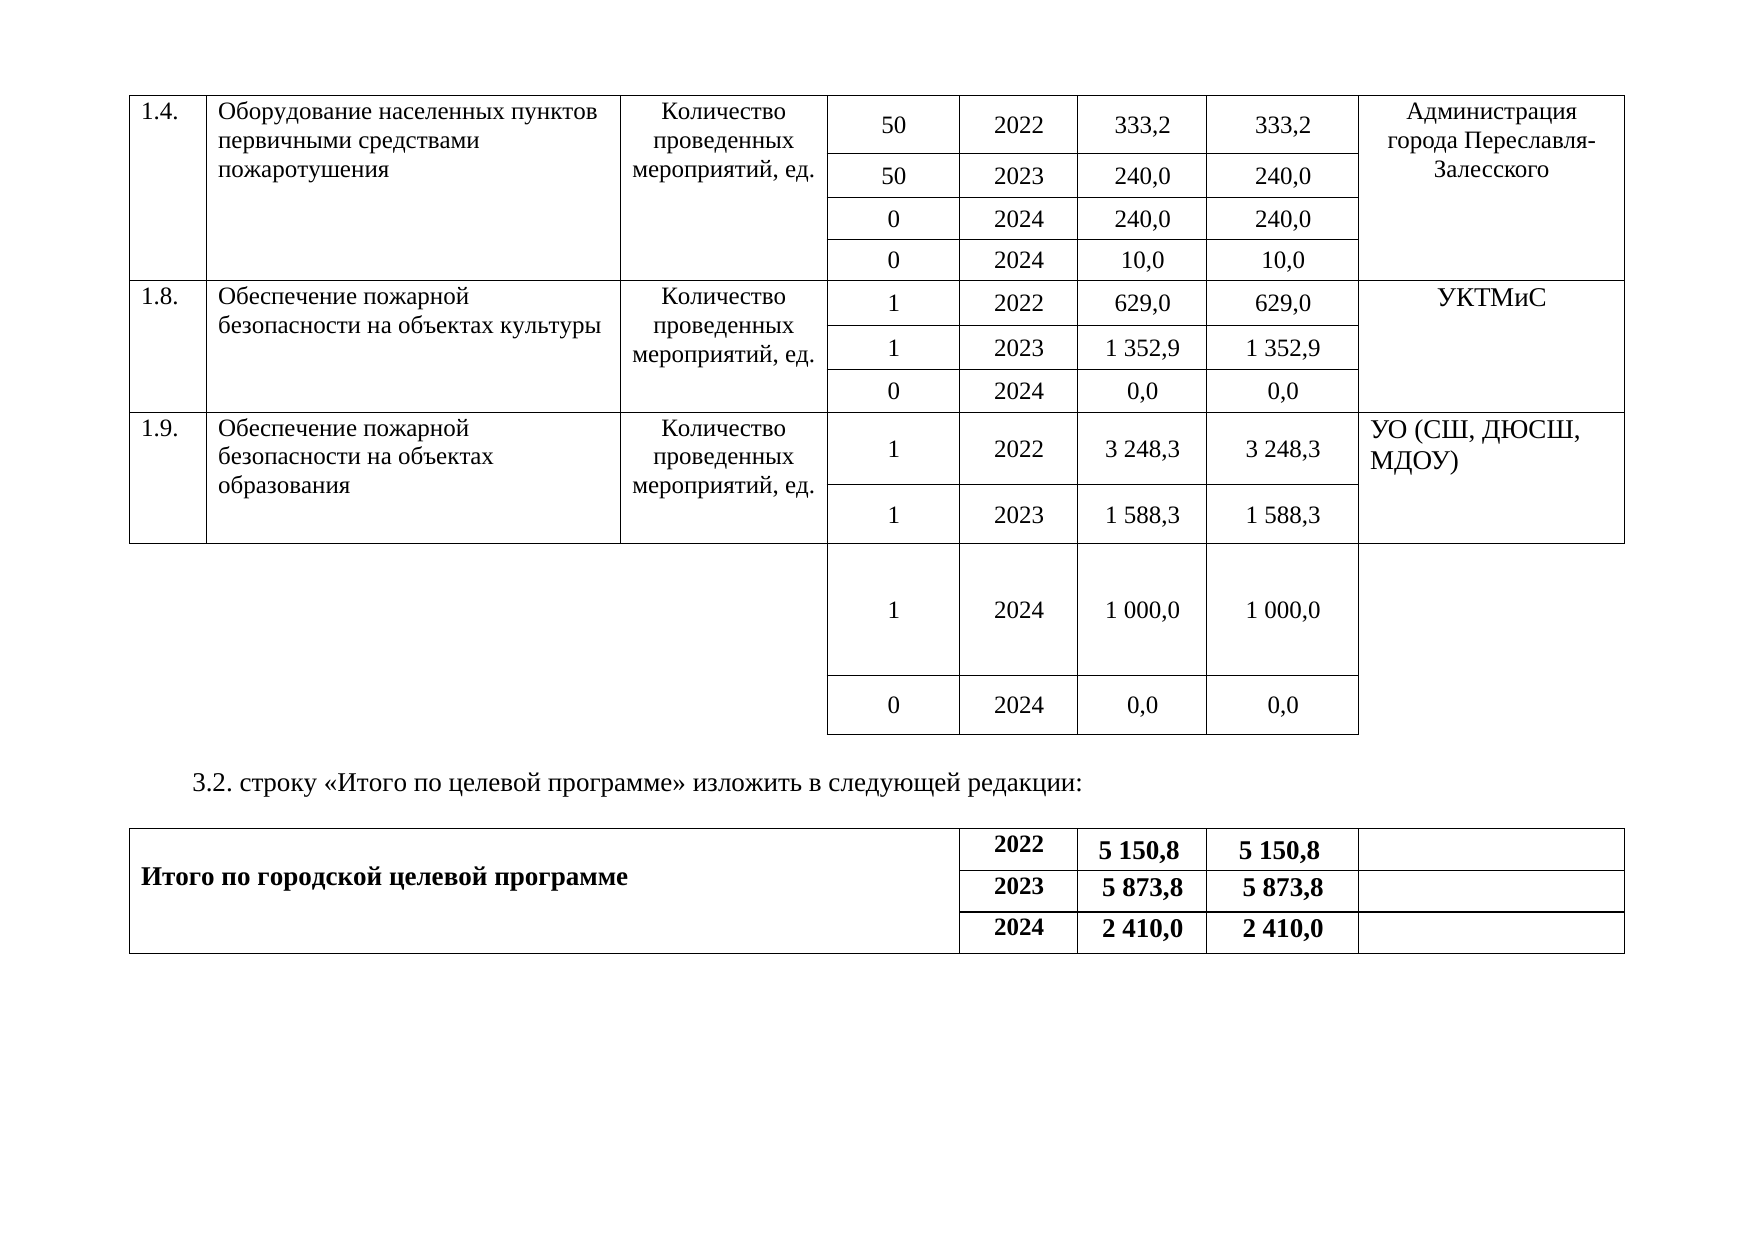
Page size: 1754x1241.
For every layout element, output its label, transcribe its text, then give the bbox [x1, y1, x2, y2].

table_cell 2024 [960, 676, 1077, 733]
table_cell Количество проведенных мероприятий, ед. [621, 281, 827, 412]
table_cell 1 [828, 281, 959, 325]
table_cell 2023 [960, 871, 1077, 911]
table_cell 2024 [960, 370, 1077, 412]
table_cell 629,0 [1207, 281, 1358, 325]
table_cell 0,0 [1207, 676, 1358, 733]
table_cell 1 [828, 413, 959, 484]
table_cell 2 410,0 [1207, 913, 1358, 953]
table_cell 10,0 [1207, 240, 1358, 280]
table_cell 2022 [960, 96, 1077, 153]
table_cell 2022 [960, 413, 1077, 484]
table_header 5 150,8 [1078, 829, 1206, 870]
table_cell 0 [828, 676, 959, 733]
table_cell УКТМиС [1359, 281, 1624, 412]
table_cell 240,0 [1207, 154, 1358, 197]
table_header Итого по городской целевой программе [130, 829, 959, 953]
table_cell 2023 [960, 485, 1077, 543]
table_cell 240,0 [1078, 198, 1206, 238]
table_cell 10,0 [1078, 240, 1206, 280]
table_cell 0 [828, 198, 959, 238]
table_cell 0 [828, 240, 959, 280]
table_cell [1359, 913, 1624, 953]
table_cell Обеспечение пожарной безопасности на объектах образования [207, 413, 620, 543]
table_cell 1 588,3 [1078, 485, 1206, 543]
table_cell 2023 [960, 154, 1077, 197]
table_cell [1359, 871, 1624, 911]
table_cell Количество проведенных мероприятий, ед. [621, 413, 827, 543]
table_cell 2 410,0 [1078, 913, 1206, 953]
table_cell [1359, 96, 1624, 280]
table_cell 1 [828, 326, 959, 369]
table_cell 1 [828, 485, 959, 543]
table_cell 3 248,3 [1207, 413, 1358, 484]
table_cell УО (СШ, ДЮСШ, МДОУ) [1359, 413, 1624, 543]
table_cell Обеспечение пожарной безопасности на объектах культуры [207, 281, 620, 412]
table_cell 2023 [960, 326, 1077, 369]
table_cell 240,0 [1207, 198, 1358, 238]
table_cell 0,0 [1207, 370, 1358, 412]
table_cell 1 352,9 [1207, 326, 1358, 369]
table_cell 1 352,9 [1078, 326, 1206, 369]
table_cell 3 248,3 [1078, 413, 1206, 484]
table_cell 0 [828, 370, 959, 412]
table_cell 2024 [960, 198, 1077, 238]
table_cell 1 [828, 544, 959, 675]
table_header [1359, 829, 1624, 870]
table_cell 1 000,0 [1207, 544, 1358, 675]
table_cell 1 588,3 [1207, 485, 1358, 543]
table_cell 1.8. [130, 281, 206, 412]
table_cell 1.4. [130, 96, 206, 280]
table_cell 5 873,8 [1078, 871, 1206, 911]
table_header 2022 [960, 829, 1077, 870]
table_cell 240,0 [1078, 154, 1206, 197]
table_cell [621, 96, 827, 280]
table_cell 2022 [960, 281, 1077, 325]
table_cell 50 [828, 154, 959, 197]
text 3.2. строку «Итого по целевой программе» изложить в следующей редакции: [118, 766, 1636, 797]
table_cell 0,0 [1078, 370, 1206, 412]
table_cell 5 873,8 [1207, 871, 1358, 911]
table_cell 50 [828, 96, 959, 153]
table_cell 629,0 [1078, 281, 1206, 325]
table_cell 2024 [960, 240, 1077, 280]
table_header 5 150,8 [1207, 829, 1358, 870]
table_cell 333,2 [1207, 96, 1358, 153]
table_cell 2024 [960, 913, 1077, 953]
table_cell 333,2 [1078, 96, 1206, 153]
table_cell 2024 [960, 544, 1077, 675]
table_cell 0,0 [1078, 676, 1206, 733]
table_cell Оборудование населенных пунктов первичными средствами пожаротушения [207, 96, 620, 280]
table_cell 1 000,0 [1078, 544, 1206, 675]
table_cell 1.9. [130, 413, 206, 543]
